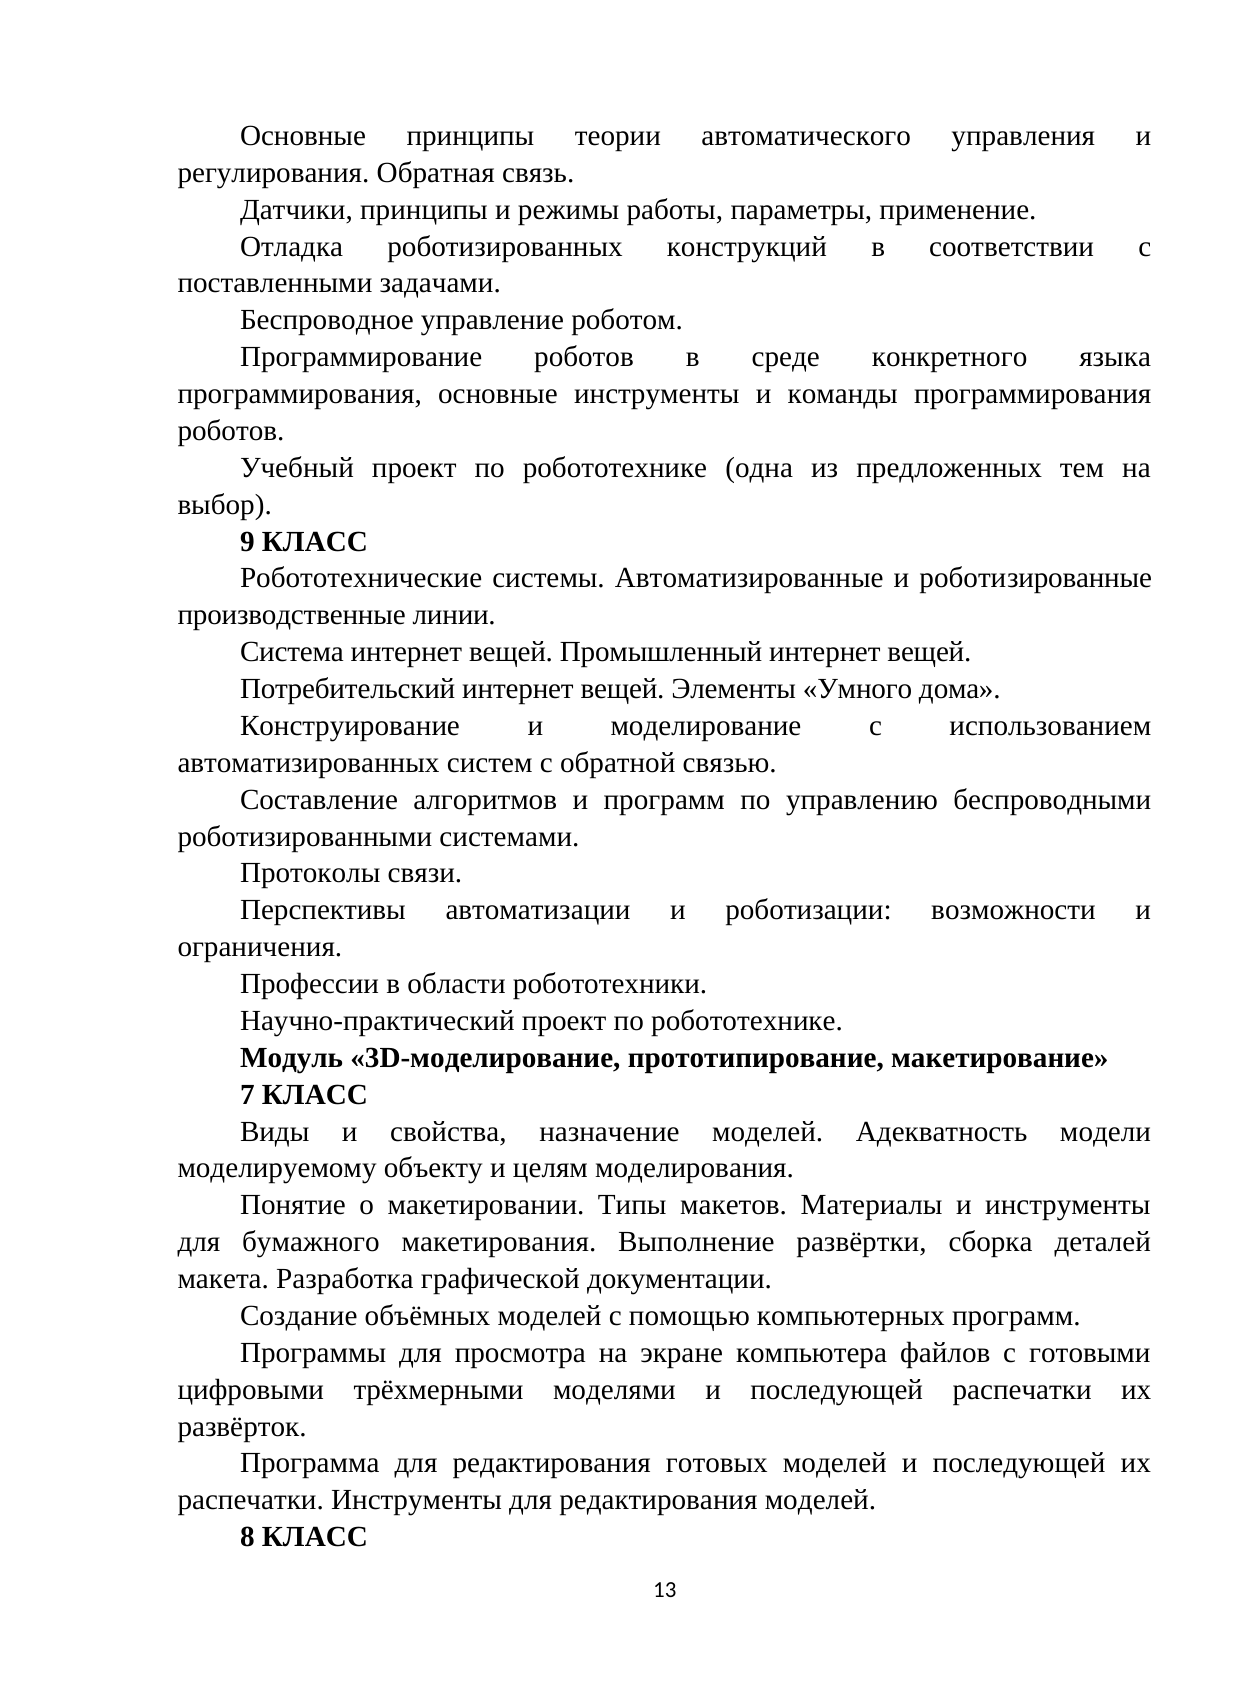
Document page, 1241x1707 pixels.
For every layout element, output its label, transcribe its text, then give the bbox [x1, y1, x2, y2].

text 7 КЛАСС [177, 1077, 1152, 1110]
text Конструирование и моделирование с использованием автоматизированных систем с обратной связью. [177, 708, 1152, 778]
text Беспроводное управление роботом. [177, 302, 1152, 336]
text 9 КЛАСС [177, 524, 1152, 557]
text Виды и свойства, назначение моделей. Адекватность модели моделируемому объекту и целям моделирования. [177, 1114, 1152, 1184]
text Робототехнические системы. Автоматизированные и роботизированные производственные линии. [177, 561, 1152, 631]
text Перспективы автоматизации и роботизации: возможности и ограничения. [177, 892, 1152, 963]
text Создание объёмных моделей с помощью компьютерных программ. [177, 1298, 1152, 1332]
text Датчики, принципы и режимы работы, параметры, применение. [177, 192, 1152, 225]
text Потребительский интернет вещей. Элементы «Умного дома». [177, 671, 1152, 705]
text Основные принципы теории автоматического управления и регулирования. Обратная связь. [177, 118, 1152, 188]
text Отладка роботизированных конструкций в соответствии с поставленными задачами. [177, 229, 1152, 299]
text Профессии в области робототехники. [177, 966, 1152, 1000]
text Учебный проект по робототехнике (одна из предложенных тем на выбор). [177, 450, 1152, 520]
text Научно-практический проект по робототехнике. [177, 1003, 1152, 1037]
text Понятие о макетировании. Типы макетов. Материалы и инструменты для бумажного макетирования. Выполнение развёртки, сборка деталей макета. Разработка графической документации. [177, 1187, 1152, 1295]
text Программа для редактирования готовых моделей и последующей их распечатки. Инструменты для редактирования моделей. [177, 1446, 1152, 1516]
text Модуль «3D-моделирование, прототипирование, макетирование» [177, 1040, 1152, 1073]
text Программы для просмотра на экране компьютера файлов с готовыми цифровыми трёхмерными моделями и последующей распечатки их развёрток. [177, 1335, 1152, 1442]
text Протоколы связи. [177, 856, 1152, 889]
text 8 КЛАСС [177, 1519, 1152, 1553]
text Составление алгоритмов и программ по управлению беспроводными роботизированными системами. [177, 782, 1152, 852]
text Программирование роботов в среде конкретного языка программирования, основные инструменты и команды программирования роботов. [177, 339, 1152, 447]
text Система интернет вещей. Промышленный интернет вещей. [177, 634, 1152, 668]
